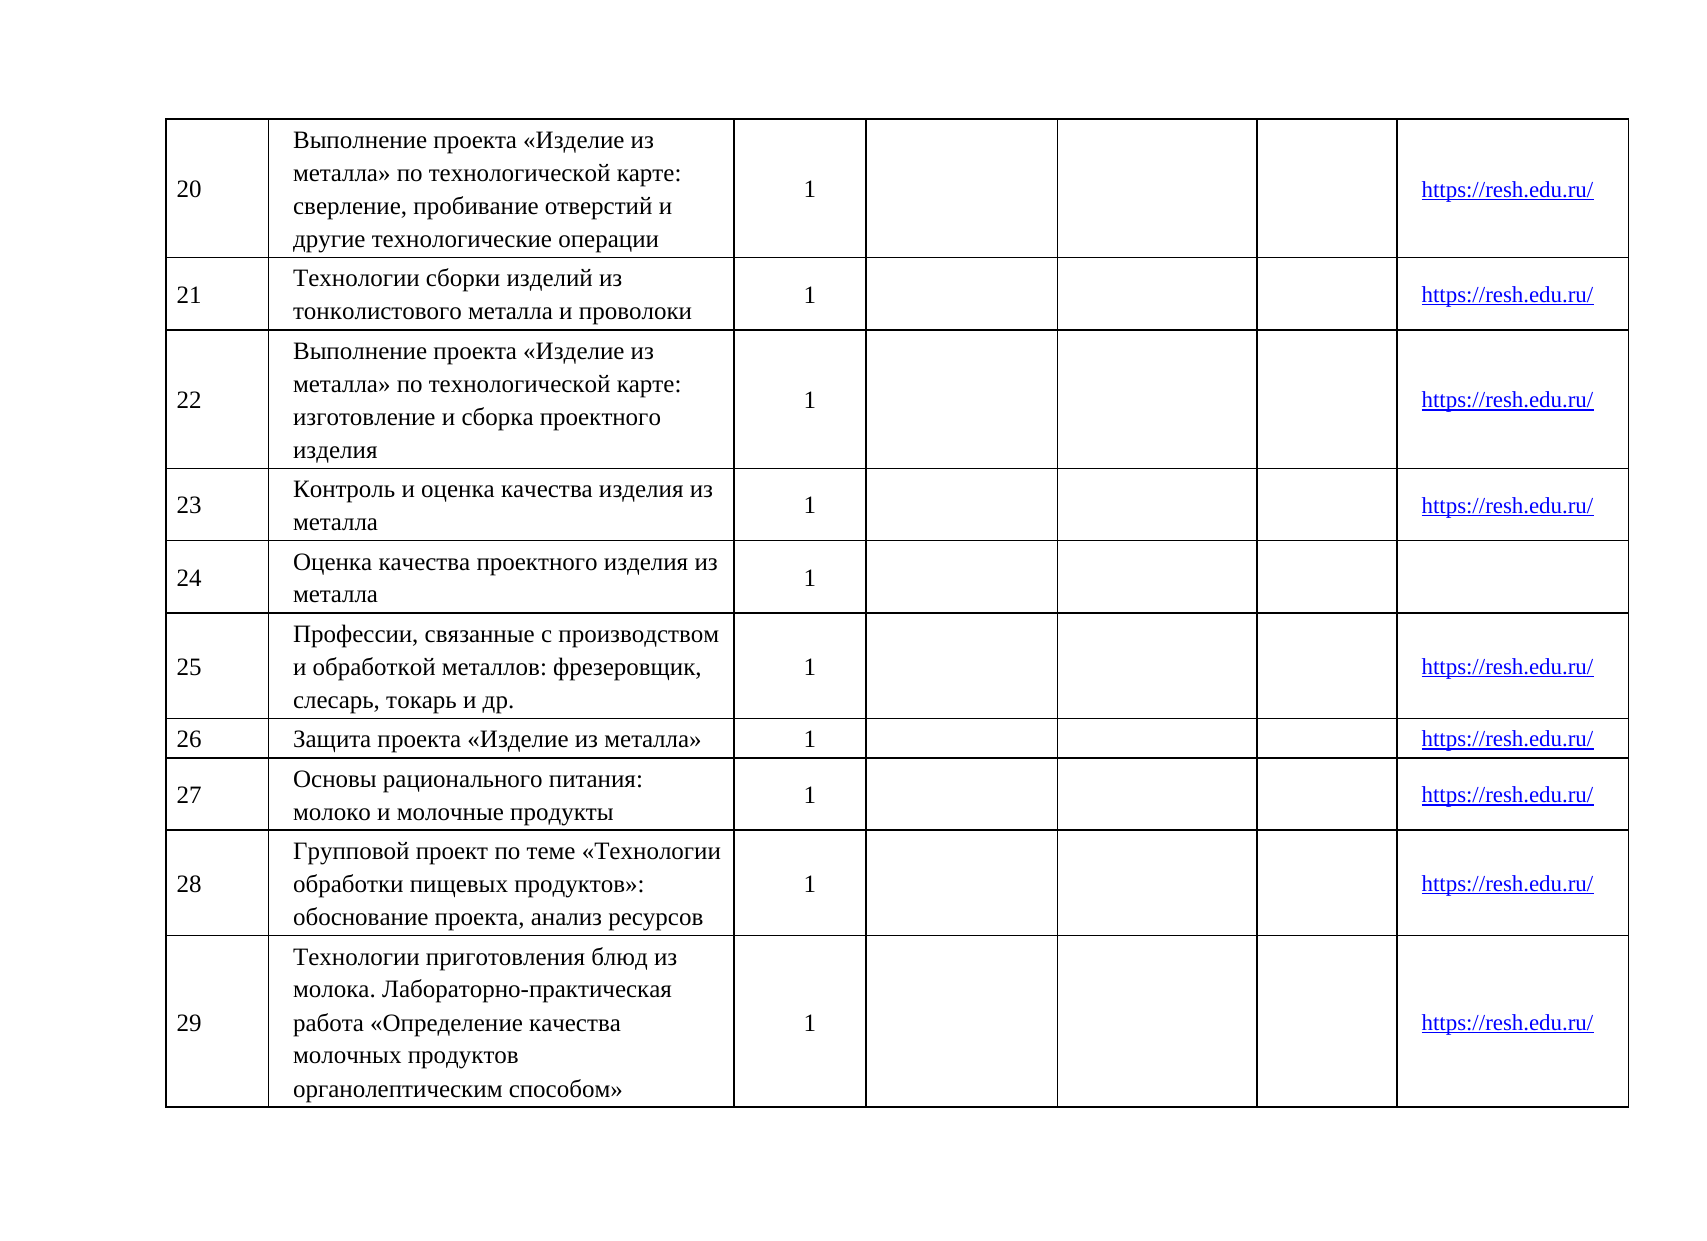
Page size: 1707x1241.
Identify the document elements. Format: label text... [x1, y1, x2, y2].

table_cell Основы рационального питания: молоко и молочные продукты [269, 759, 733, 829]
table_cell 25 [167, 614, 268, 718]
table_cell 26 [167, 719, 268, 757]
table_cell [1398, 541, 1628, 612]
table_cell [1058, 719, 1256, 757]
table_cell Профессии, связанные с производством и обработкой металлов: фрезеровщик, слесарь, токарь и др. [269, 614, 733, 718]
table_cell [1258, 719, 1396, 757]
table_cell Оценка качества проектного изделия из металла [269, 541, 733, 612]
table_cell 22 [167, 331, 268, 467]
table_cell [1258, 258, 1396, 329]
table_cell https://resh.edu.ru/ [1398, 331, 1628, 467]
table_cell 1 [735, 831, 865, 935]
table_cell [1258, 331, 1396, 467]
table_cell Технологии сборки изделий из тонколистового металла и проволоки [269, 258, 733, 329]
table_cell 21 [167, 258, 268, 329]
table_cell [1058, 936, 1256, 1106]
table_cell [1058, 831, 1256, 935]
table_cell 24 [167, 541, 268, 612]
table_cell [867, 831, 1057, 935]
table_cell 1 [735, 936, 865, 1106]
table_cell [1058, 614, 1256, 718]
table_cell Технологии приготовления блюд из молока. Лабораторно-практическая работа «Определение качества молочных продуктов органолептическим способом» [269, 936, 733, 1106]
table_cell 23 [167, 469, 268, 540]
table_cell 29 [167, 936, 268, 1106]
table_cell https://resh.edu.ru/ [1398, 258, 1628, 329]
table_cell 1 [735, 258, 865, 329]
table_cell [1258, 120, 1396, 257]
table_cell https://resh.edu.ru/ [1398, 614, 1628, 718]
table_cell [867, 936, 1057, 1106]
table_cell https://resh.edu.ru/ [1398, 831, 1628, 935]
table_cell [1058, 541, 1256, 612]
table_cell 1 [735, 469, 865, 540]
table_cell [867, 614, 1057, 718]
table_cell [1058, 469, 1256, 540]
table_cell [867, 719, 1057, 757]
table_cell https://resh.edu.ru/ [1398, 469, 1628, 540]
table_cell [1398, 936, 1628, 1106]
table_cell [1058, 258, 1256, 329]
table_cell [1058, 120, 1256, 257]
table_cell [1058, 759, 1256, 829]
table_cell Групповой проект по теме «Технологии обработки пищевых продуктов»: обоснование проекта, анализ ресурсов [269, 831, 733, 935]
table_cell 1 [735, 759, 865, 829]
table_cell [1258, 469, 1396, 540]
table_cell Контроль и оценка качества изделия из металла [269, 469, 733, 540]
table_cell [867, 541, 1057, 612]
table_cell 1 [735, 120, 865, 257]
table_cell Защита проекта «Изделие из металла» [269, 719, 733, 757]
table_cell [1398, 120, 1628, 257]
table_cell 1 [735, 541, 865, 612]
table_cell [1058, 331, 1256, 467]
table_cell [867, 331, 1057, 467]
table_cell [867, 258, 1057, 329]
table_cell 27 [167, 759, 268, 829]
table_cell https://resh.edu.ru/ [1398, 719, 1628, 757]
table_cell Выполнение проекта «Изделие из металла» по технологической карте: изготовление и сборка проектного изделия [269, 331, 733, 467]
table_cell Выполнение проекта «Изделие из металла» по технологической карте: сверление, пробивание отверстий и другие технологические операции [269, 120, 733, 257]
table_cell [1258, 541, 1396, 612]
table_cell [867, 759, 1057, 829]
table_cell [867, 120, 1057, 257]
table_cell [1258, 759, 1396, 829]
table_cell 28 [167, 831, 268, 935]
table_cell 1 [735, 719, 865, 757]
table_cell https://resh.edu.ru/ [1398, 759, 1628, 829]
table_cell 20 [167, 120, 268, 257]
table_cell 1 [735, 614, 865, 718]
table_cell [1258, 831, 1396, 935]
table_cell [1258, 614, 1396, 718]
table_cell 1 [735, 331, 865, 467]
table_cell [1258, 936, 1396, 1106]
table_cell [867, 469, 1057, 540]
